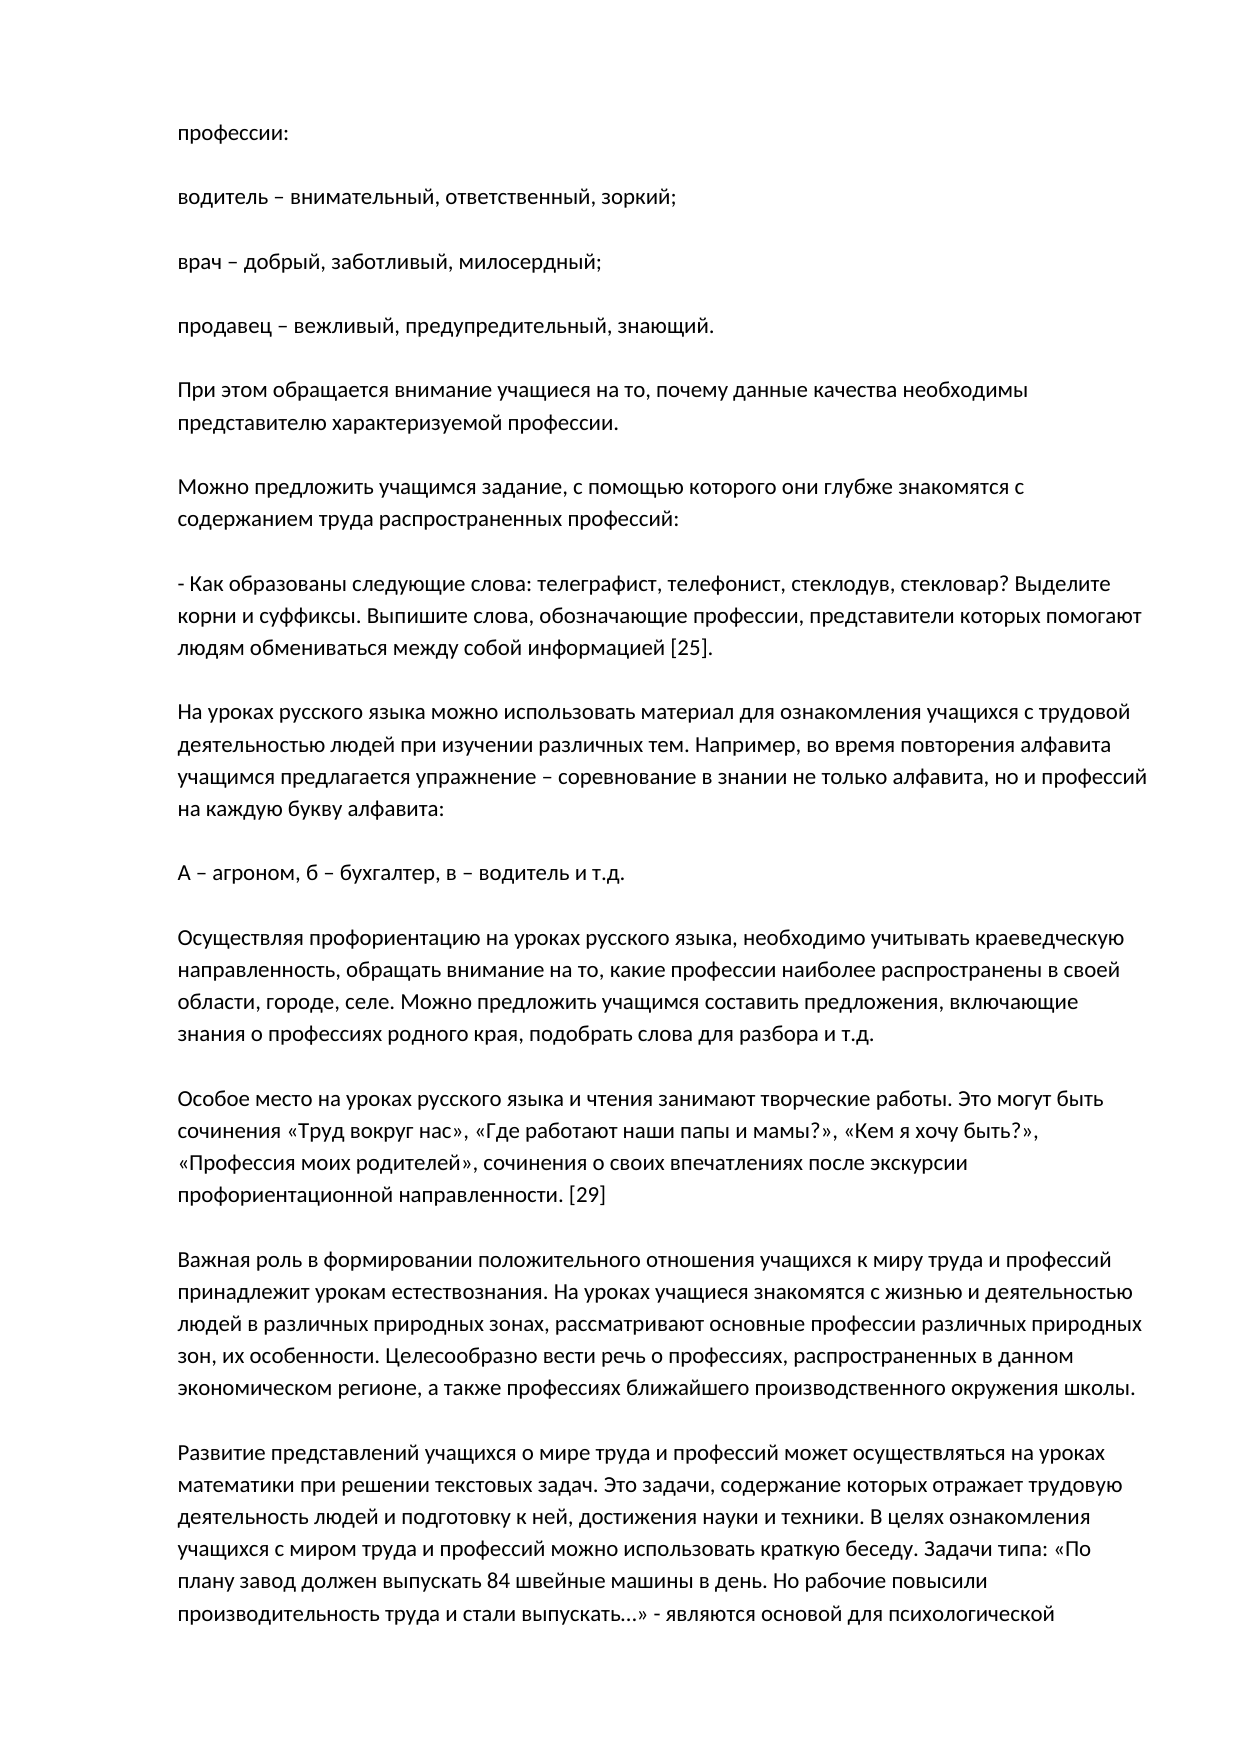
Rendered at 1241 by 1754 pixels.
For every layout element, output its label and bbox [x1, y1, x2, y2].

text [177, 118, 1152, 1627]
